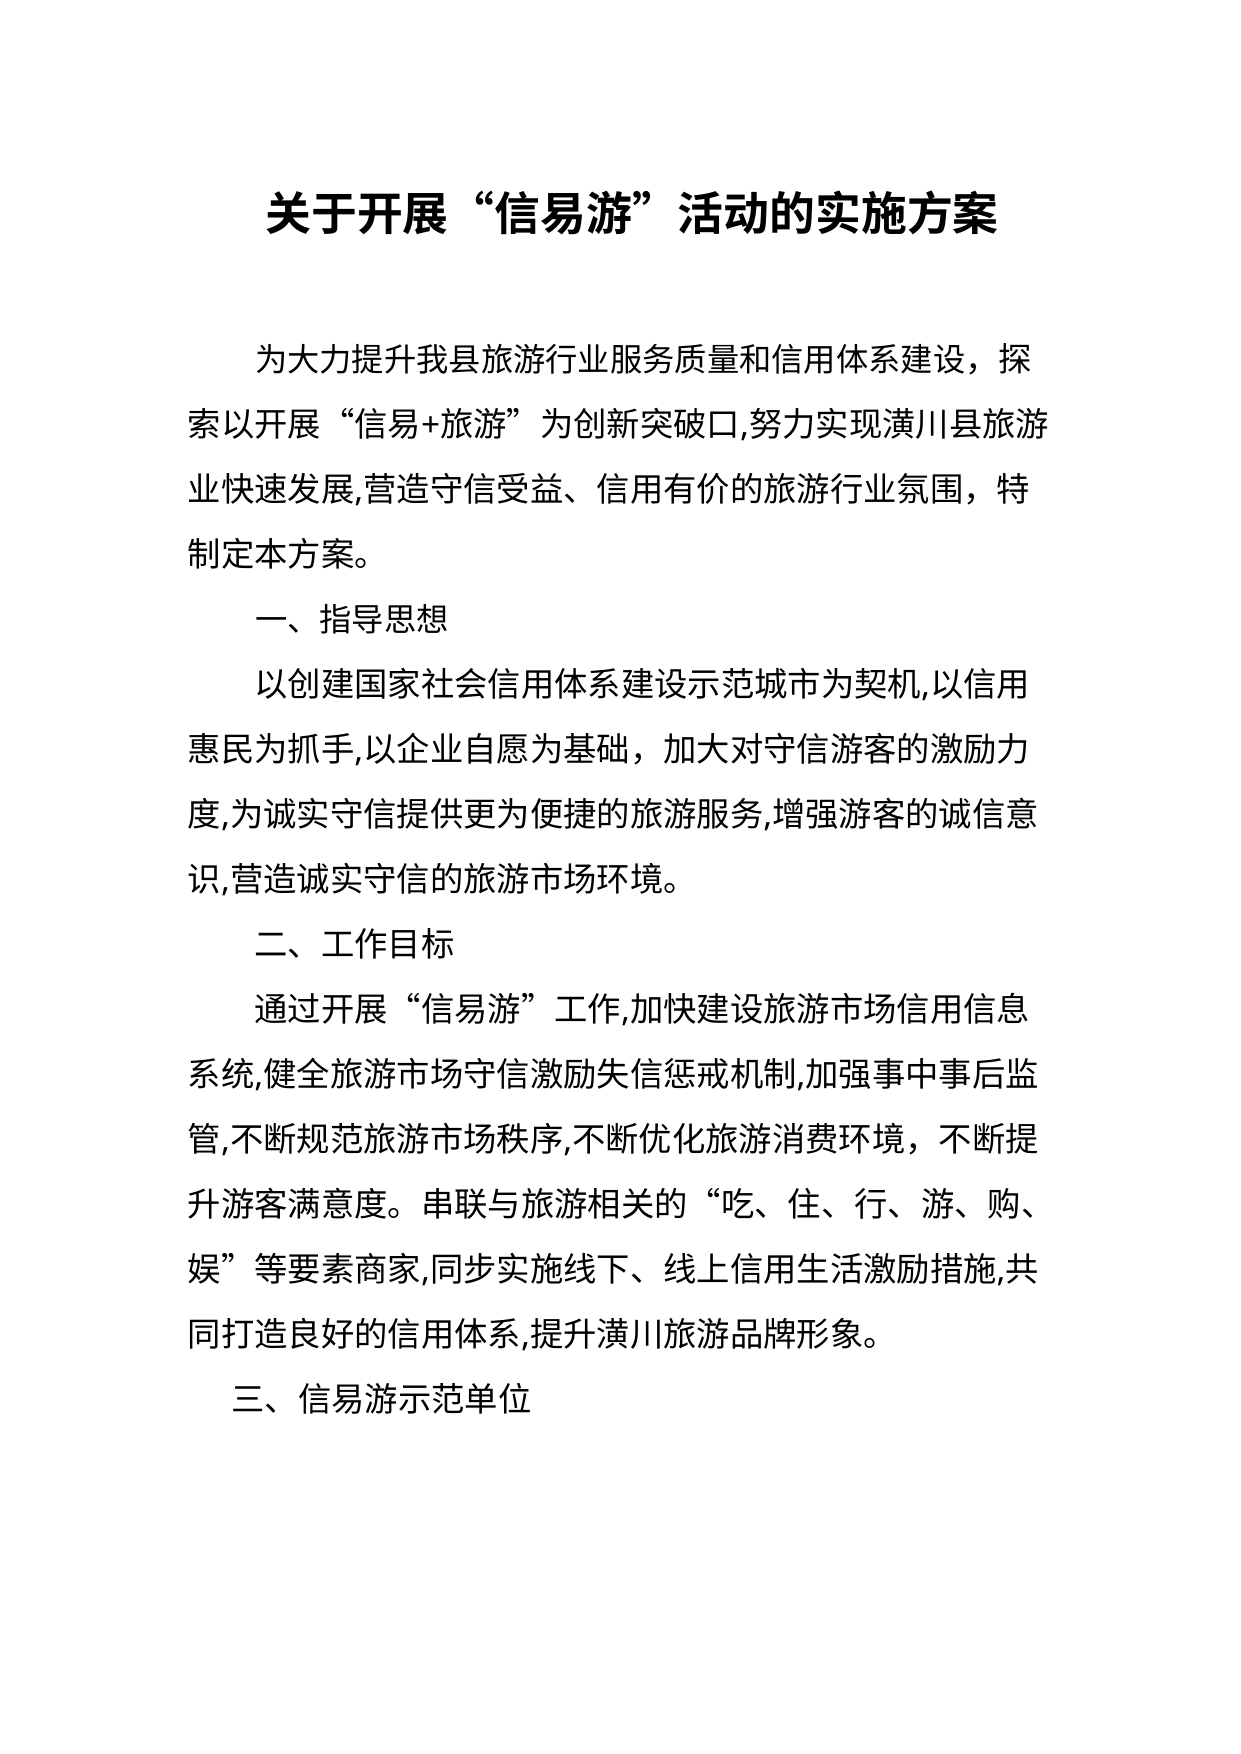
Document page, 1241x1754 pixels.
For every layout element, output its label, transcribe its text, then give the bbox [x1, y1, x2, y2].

list 二、工作目标 [187, 909, 1053, 974]
text 三、信易游示范单位 [187, 1364, 1053, 1429]
text 为大力提升我县旅游行业服务质量和信用体系建设，探索以开展“信易+旅游”为创新突破口,努力实现潢川县旅游业快速发展,营造守信受益、信用有价的旅游行业氛围，特制定本方案。 [187, 324, 1053, 584]
list 通过开展“信易游”工作,加快建设旅游市场信用信息系统,健全旅游市场守信激励失信惩戒机制,加强事中事后监管,不断规范旅游市场秩序,不断优化旅游消费环境，不断提升游客满意度。串联与旅游相关的“吃、住、行、游、购、娱”等要素商家,同步实施线下、线上信用生活激励措施,共同打造良好的信用体系,提升潢川旅游品牌形象。 [187, 974, 1053, 1364]
text 关于开展“信易游”活动的实施方案 [187, 162, 1053, 259]
list 以创建国家社会信用体系建设示范城市为契机,以信用惠民为抓手,以企业自愿为基础，加大对守信游客的激励力度,为诚实守信提供更为便捷的旅游服务,增强游客的诚信意识,营造诚实守信的旅游市场环境。 [187, 649, 1053, 909]
list 指导思想 [187, 584, 1053, 649]
